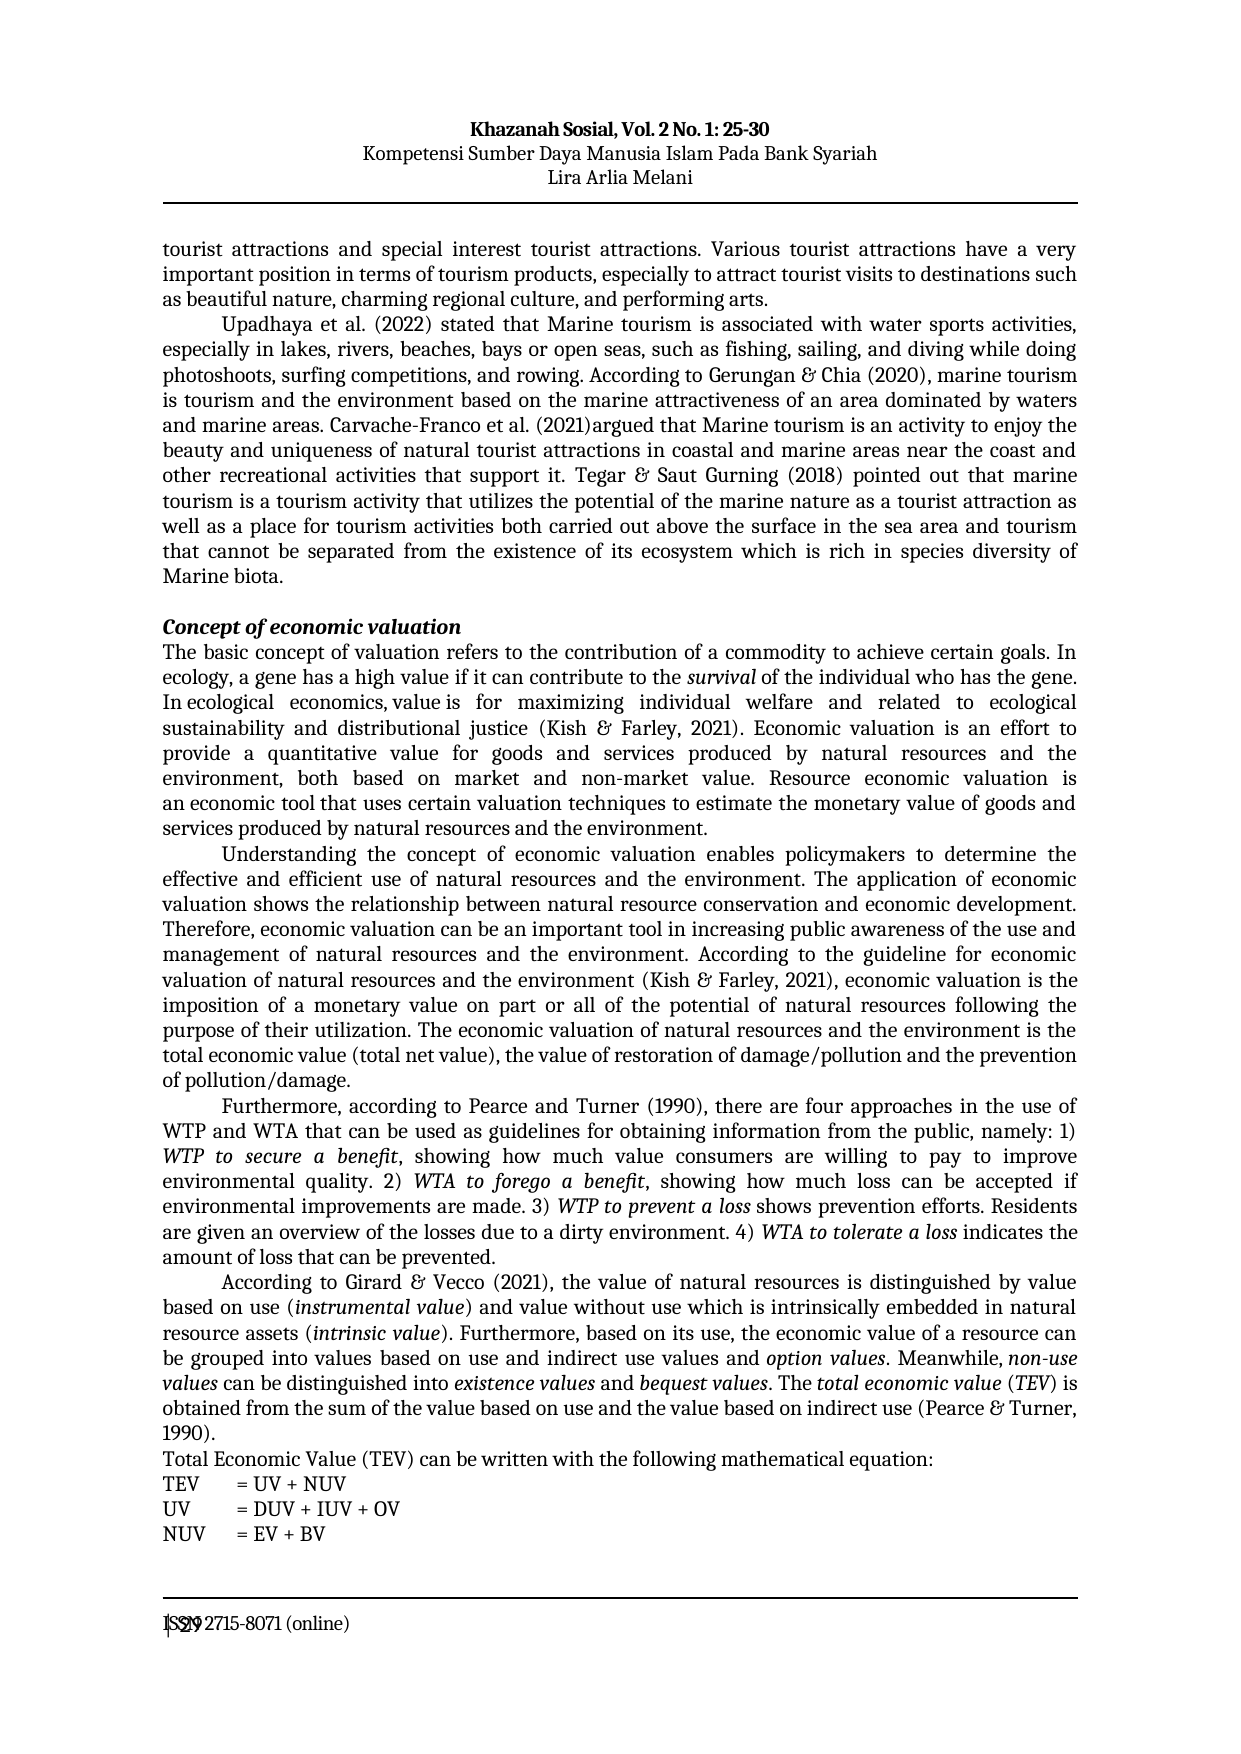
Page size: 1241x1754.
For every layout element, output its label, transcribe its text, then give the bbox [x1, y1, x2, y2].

text Furthermore, according to Pearce and Turner (1990), there are four approaches in the use of WTP and WTA that can be used as guidelines for obtaining information from the public, namely: 1) WTP to secure a benefit, showing how much value consumers are willing to pay to improve environmental quality. 2) WTA to forego a benefit, showing how much loss can be accepted if environmental improvements are made. 3) WTP to prevent a loss shows prevention efforts. Residents are given an overview of the losses due to a dirty environment. 4) WTA to tolerate a loss indicates the amount of loss that can be prevented. [162, 1093, 1078, 1270]
text Concept of economic valuation [162, 614, 1078, 639]
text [162, 236, 1078, 312]
text According to Girard & Vecco (2021), the value of natural resources is distinguished by value based on use (instrumental value) and value without use which is intrinsically embedded in natural resource assets (intrinsic value). Furthermore, based on its use, the economic value of a resource can be grouped into values ​​based on use and indirect use values and option values. Meanwhile, non-use values​​ can be distinguished into existence values​​ and bequest values. The total economic value (TEV) is obtained from the sum of the value based on use and the value based on indirect use (Pearce & Turner, 1990). [162, 1270, 1078, 1446]
text TEV = UV + NUV [162, 1471, 1075, 1497]
text The basic concept of valuation refers to the contribution of a commodity to achieve certain goals. In ecology, a gene has a high value if it can contribute to the survival of the individual who has the gene. In ecological economics, value is for maximizing individual welfare and related to ecological sustainability and distributional justice (Kish & Farley, 2021). Economic valuation is an effort to provide a quantitative value for goods and services produced by natural resources and the environment, both based on market and non-market value. Resource economic valuation is an economic tool that uses certain valuation techniques to estimate the monetary value of goods and services produced by natural resources and the environment. [162, 639, 1078, 841]
text Upadhaya et al. (2022) stated that Marine tourism is associated with water sports activities, especially in lakes, rivers, beaches, bays or open seas, such as fishing, sailing, and diving while doing photoshoots, surfing competitions, and rowing. According to Gerungan & Chia (2020), marine tourism is tourism and the environment based on the marine attractiveness of an area dominated by waters and marine areas. Carvache-Franco et al. (2021)argued that Marine tourism is an activity to enjoy the beauty and uniqueness of natural tourist attractions in coastal and marine areas near the coast and other recreational activities that support it. Tegar & Saut Gurning (2018) pointed out that marine tourism is a tourism activity that utilizes the potential of the marine nature as a tourist attraction as well as a place for tourism activities both carried out above the surface in the sea area and tourism that cannot be separated from the existence of its ecosystem which is rich in species diversity of Marine biota. [162, 312, 1078, 589]
text Total Economic Value (TEV) can be written with the following mathematical equation: [162, 1446, 1078, 1471]
text UV = DUV + IUV + OV [162, 1497, 1075, 1522]
text Understanding the concept of economic valuation enables policymakers to determine the effective and efficient use of natural resources and the environment. The application of economic valuation shows the relationship between natural resource conservation and economic development. Therefore, economic valuation can be an important tool in increasing public awareness of the use and management of natural resources and the environment. According to the guideline for economic valuation of natural resources and the environment (Kish & Farley, 2021), economic valuation is the imposition of a monetary value on part or all of the potential of natural resources following the purpose of their utilization. The economic valuation of natural resources and the environment is the total economic value (total net value), the value of restoration of damage/pollution and the prevention of pollution/damage. [162, 841, 1078, 1093]
text NUV = EV + BV [162, 1522, 1075, 1547]
